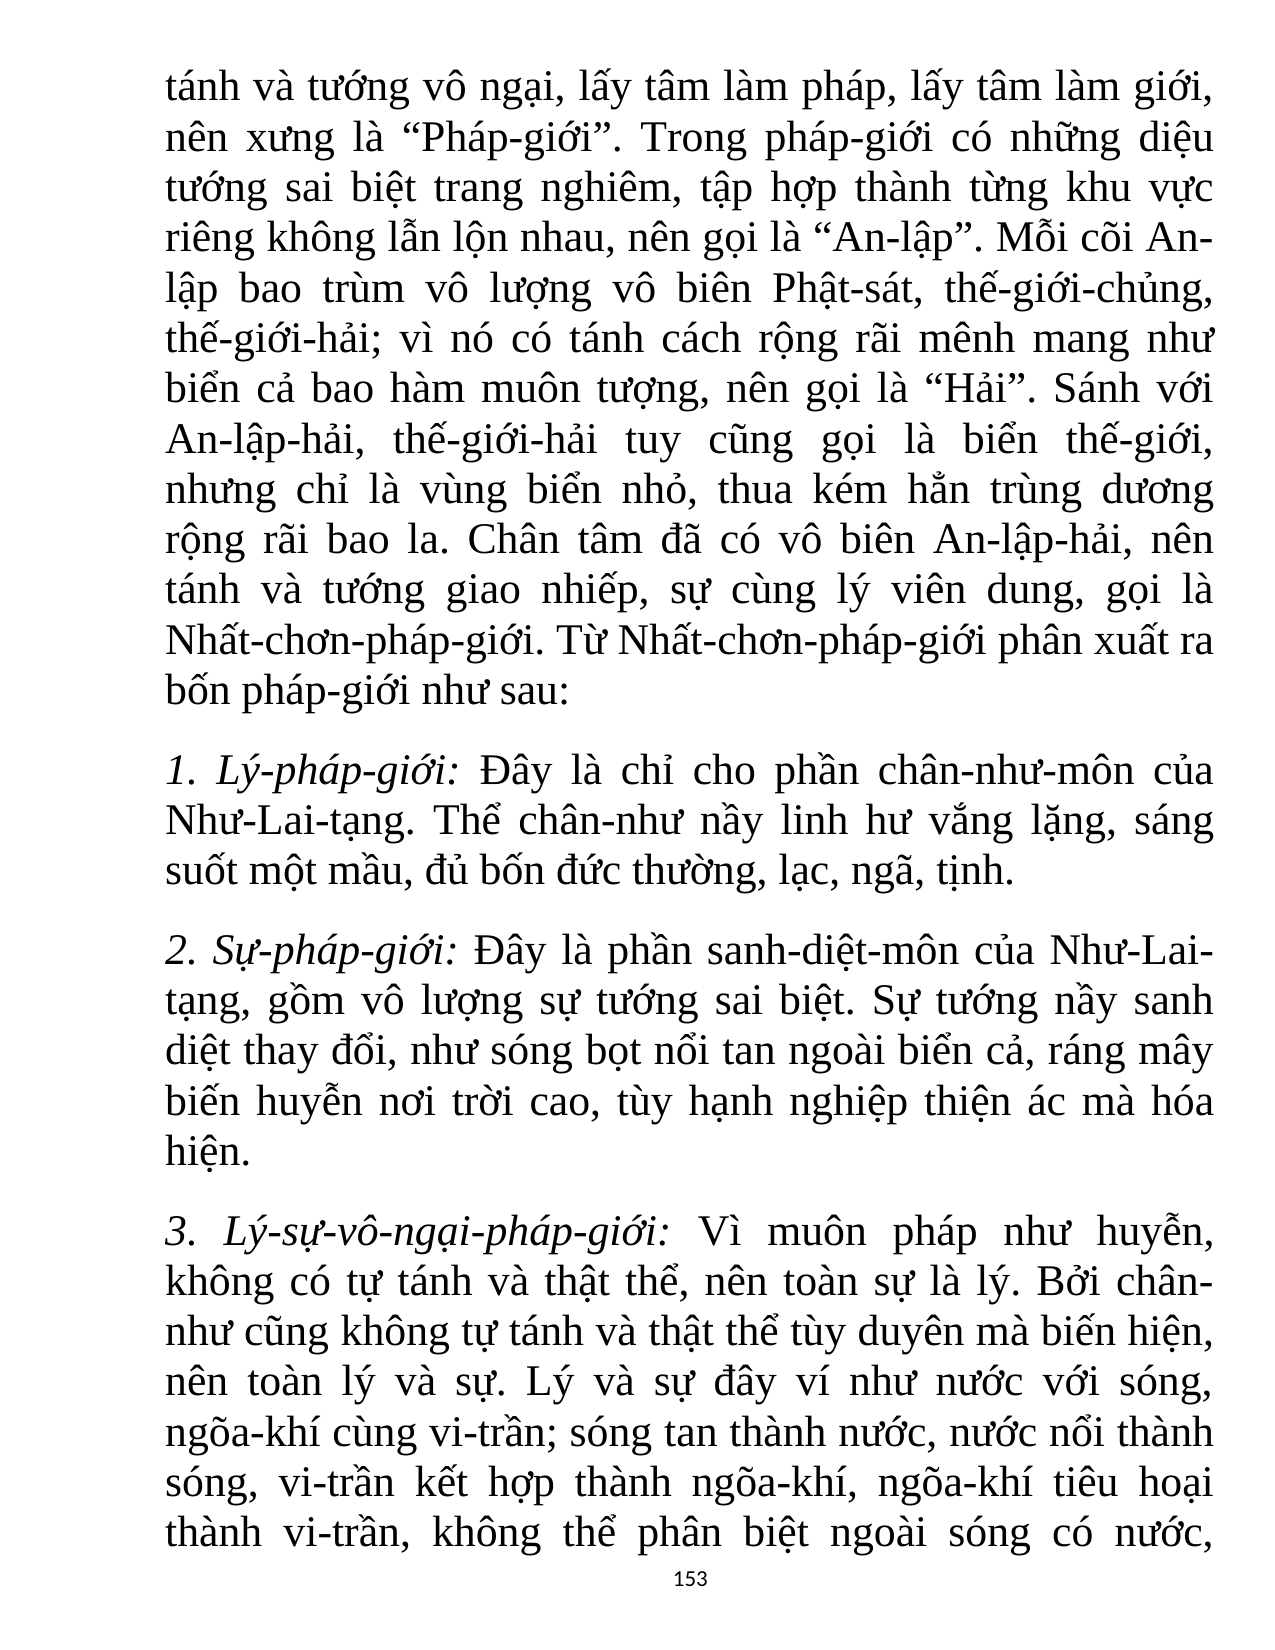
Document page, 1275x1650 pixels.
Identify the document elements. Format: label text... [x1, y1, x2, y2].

text 1. Lý-pháp-giới: Đây là chỉ cho phần chân-như-môn của Như-Lai-tạng. Thể chân-như nầy linh hư vắng lặng, sáng suốt một mầu, đủ bốn đức thường, lạc, ngã, tịnh. [165, 743, 1215, 894]
text 2. Sự-pháp-giới: Đây là phần sanh-diệt-môn của Như-Lai-tạng, gồm vô lượng sự tướng sai biệt. Sự tướng nầy sanh diệt thay đổi, như sóng bọt nổi tan ngoài biển cả, ráng mây biến huyễn nơi trời cao, tùy hạnh nghiệp thiện ác mà hóa hiện. [165, 923, 1215, 1175]
